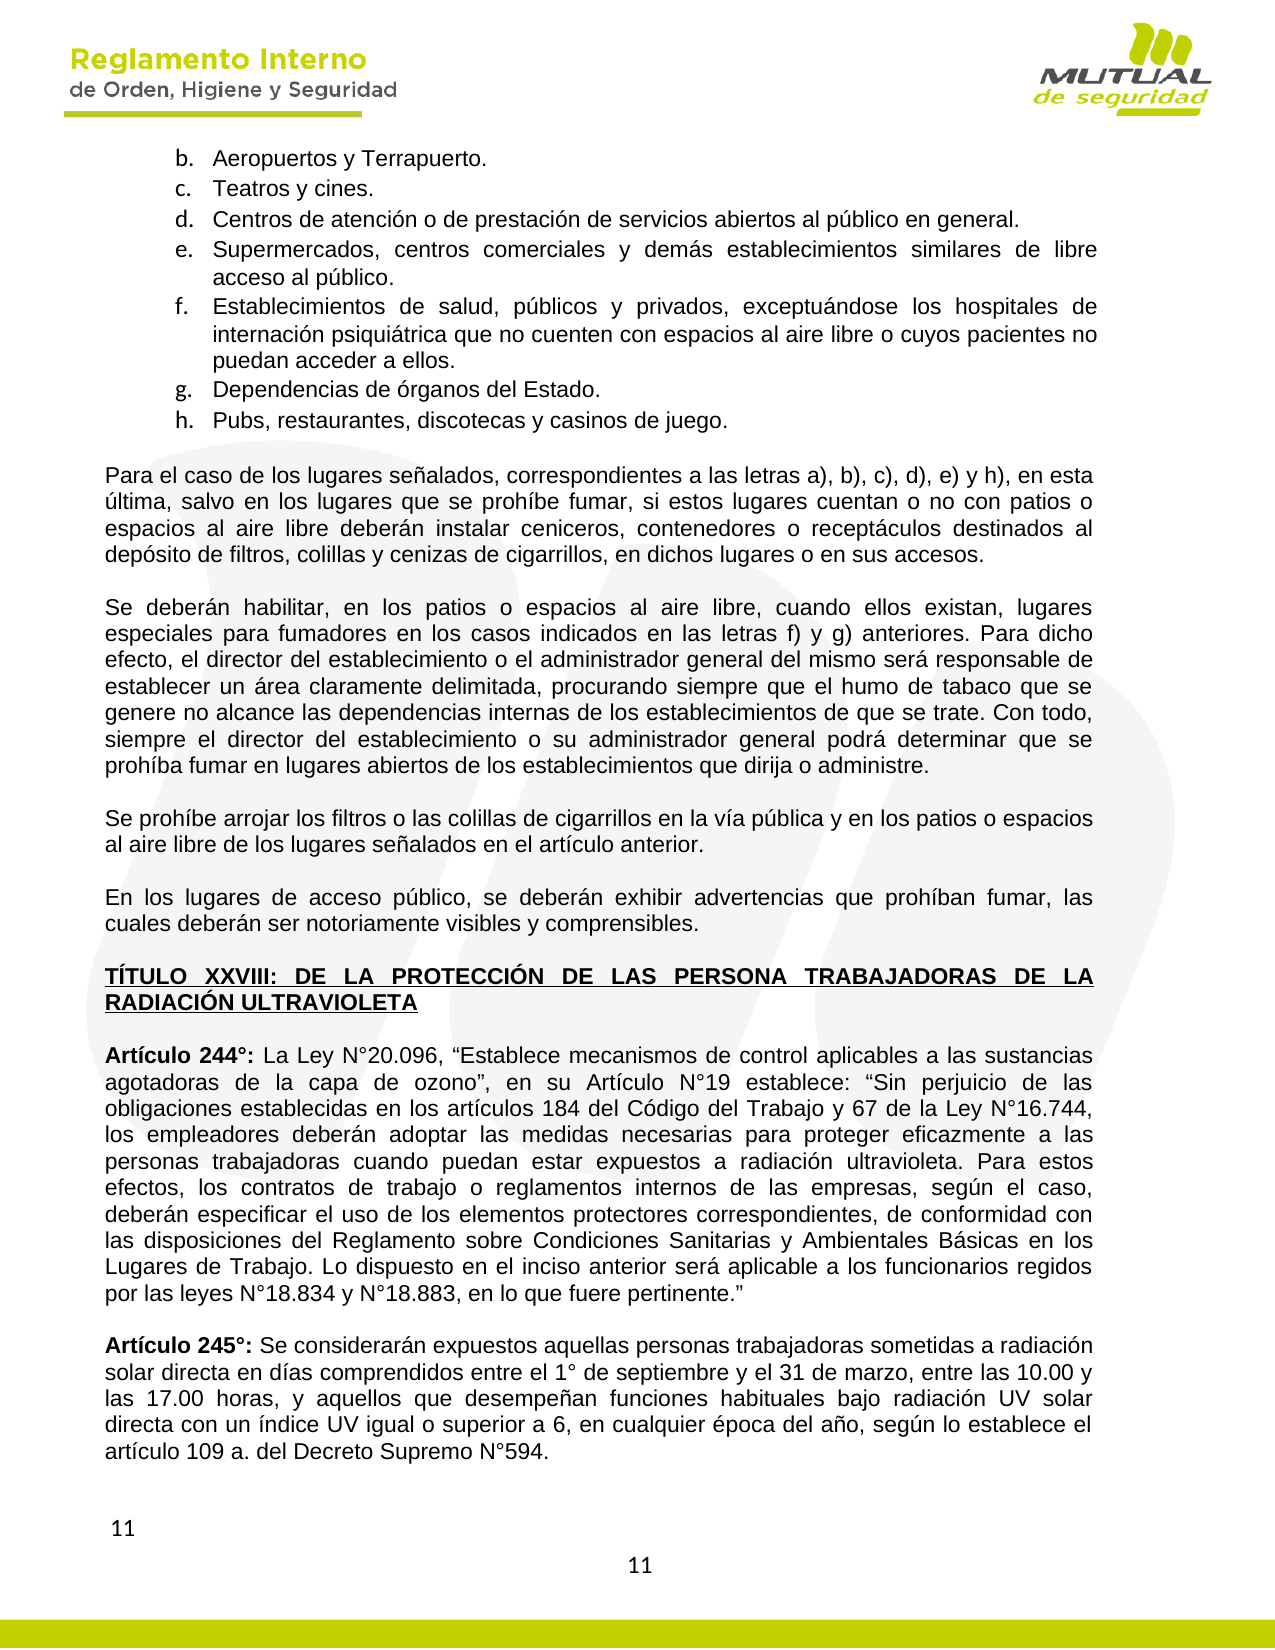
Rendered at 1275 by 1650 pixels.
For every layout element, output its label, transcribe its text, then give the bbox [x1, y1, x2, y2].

list Teatros y cines. [175, 172, 1200, 203]
text Se prohíbe arrojar los filtros o las colillas de cigarrillos en la vía pública y en los patios o espacios al aire libre de los lugares señalados en el artículo anterior. [104, 804, 1094, 857]
picture [0, 0, 1275, 1648]
subtitle TÍTULO XXVIII: DE LA PROTECCIÓN DE LAS PERSONA TRABAJADORAS DE LA RADIACIÓN ULTRAVIOLETA [104, 963, 1094, 986]
list Centros de atención o de prestación de servicios abiertos al público en general. [175, 203, 1200, 233]
text Artículo 245°: Se considerarán expuestos aquellas personas trabajadoras sometidas a radiación solar directa en días comprendidos entre el 1° de septiembre y el 31 de marzo, entre las 10.00 y las 17.00 horas, y aquellos que desempeñan funciones habituales bajo radiación UV solar directa con un índice UV igual o superior a 6, en cualquier época del año, según lo establece el artículo 109 a. del Decreto Supremo N°594. [104, 1332, 1094, 1464]
list Supermercados, centros comerciales y demás establecimientos similares de libre acceso al público. [175, 233, 1098, 290]
subtitle TÍTULO XXVIII: DE LA PROTECCIÓN DE LAS PERSONA TRABAJADORAS DE LA RADIACIÓN ULTRAVIOLETA [104, 987, 1094, 1016]
list Establecimientos de salud, públicos y privados, exceptuándose los hospitales de internación psiquiátrica que no cuenten con espacios al aire libre o cuyos pacientes no puedan acceder a ellos. [175, 290, 1099, 373]
list Pubs, restaurantes, discotecas y casinos de juego. [175, 404, 1200, 434]
list Dependencias de órganos del Estado. [175, 373, 1200, 404]
text Se deberán habilitar, en los patios o espacios al aire libre, cuando ellos existan, lugares especiales para fumadores en los casos indicados en las letras f) y g) anteriores. Para dicho efecto, el director del establecimiento o el administrador general del mismo será responsable de establecer un área claramente delimitada, procurando siempre que el humo de tabaco que se genere no alcance las dependencias internas de los establecimientos de que se trate. Con todo, siempre el director del establecimiento o su administrador general podrá determinar que se prohíba fumar en lugares abiertos de los establecimientos que dirija o administre. [104, 594, 1094, 778]
text En los lugares de acceso público, se deberán exhibir advertencias que prohíban fumar, las cuales deberán ser notoriamente visibles y comprensibles. [104, 884, 1094, 936]
text Artículo 244°: La Ley N°20.096, “Establece mecanismos de control aplicables a las sustancias agotadoras de la capa de ozono”, en su Artículo N°19 establece: “Sin perjuicio de las obligaciones establecidas en los artículos 184 del Código del Trabajo y 67 de la Ley N°16.744, los empleadores deberán adoptar las medidas necesarias para proteger eficazmente a las personas trabajadoras cuando puedan estar expuestos a radiación ultravioleta. Para estos efectos, los contratos de trabajo o reglamentos internos de las empresas, según el caso, deberán especificar el uso de los elementos protectores correspondientes, de conformidad con las disposiciones del Reglamento sobre Condiciones Sanitarias y Ambientales Básicas en los Lugares de Trabajo. Lo dispuesto en el inciso anterior será aplicable a los funcionarios regidos por las leyes N°18.834 y N°18.883, en lo que fuere pertinente.” [104, 1042, 1094, 1306]
list Aeropuertos y Terrapuerto. [175, 142, 1200, 172]
text Para el caso de los lugares señalados, correspondientes a las letras a), b), c), d), e) y h), en esta última, salvo en los lugares que se prohíbe fumar, si estos lugares cuentan o no con patios o espacios al aire libre deberán instalar ceniceros, contenedores o receptáculos destinados al depósito de filtros, colillas y cenizas de cigarrillos, en dichos lugares o en sus accesos. [104, 462, 1094, 567]
